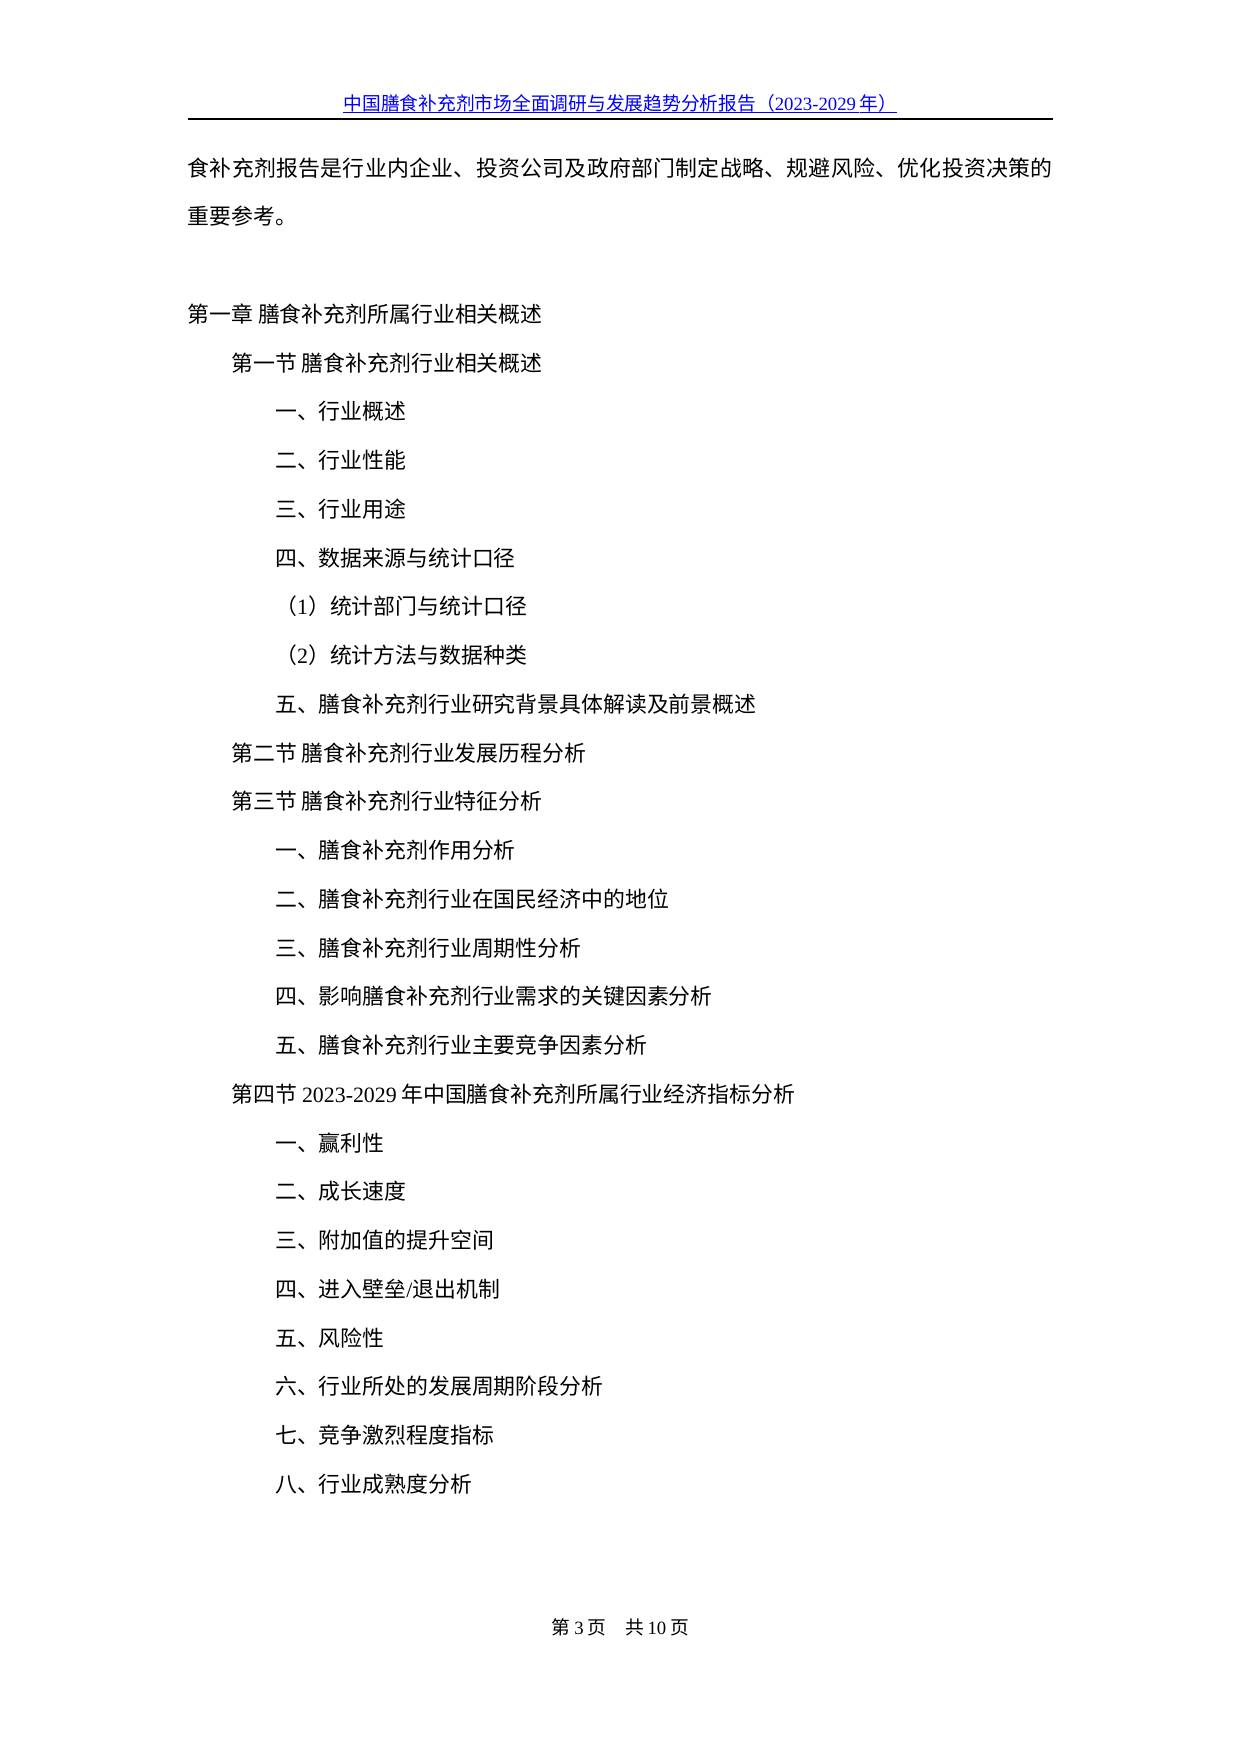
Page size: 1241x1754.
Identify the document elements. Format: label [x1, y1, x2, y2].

text [187, 150, 1053, 1499]
